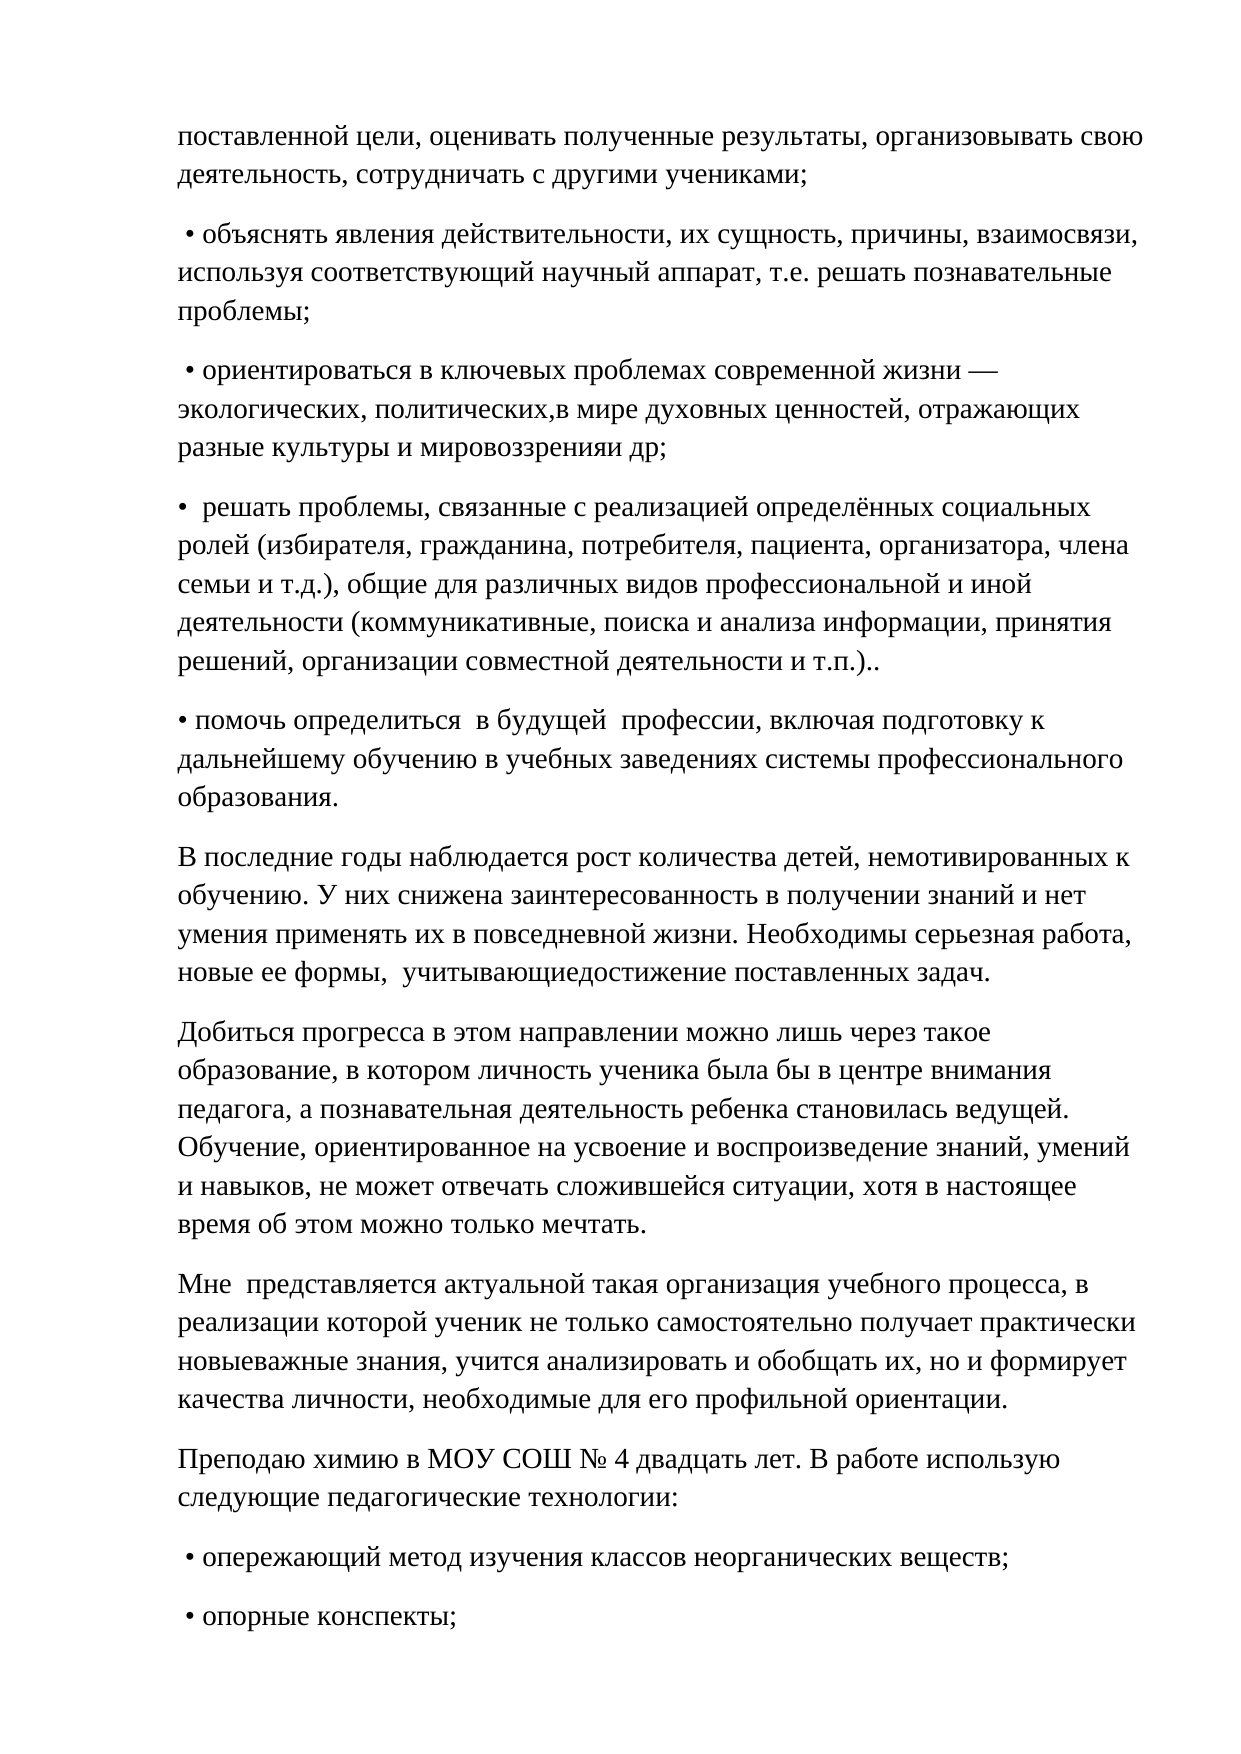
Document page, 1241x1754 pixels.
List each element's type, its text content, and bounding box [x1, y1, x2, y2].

text В последние годы наблюдается рост количества детей, немотивированных к обучению. У них снижена заинтересованность в получении знаний и нет умения применять их в повседневной жизни. Необходимы серьезная работа, новые ее формы, учитывающиедостижение поставленных задач. [177, 839, 1152, 988]
text • объяснять явления действительности, их сущность, причины, взаимосвязи, используя соответствующий научный аппарат, т.е. решать познавательные проблемы; [177, 216, 1152, 327]
text • решать проблемы, связанные с реализацией определённых социальных ролей (избирателя, гражданина, потребителя, пациента, организатора, члена семьи и т.д.), общие для различных видов профессиональной и иной деятельности (коммуникативные, поиска и анализа информации, принятия решений, организации совместной деятельности и т.п.).. [177, 489, 1152, 677]
text • помочь определиться в будущей профессии, включая подготовку к дальнейшему обучению в учебных заведениях системы профессионального образования. [177, 702, 1152, 813]
text • опорные конспекты; [177, 1598, 1152, 1632]
text Преподаю химию в МОУ СОШ № 4 двадцать лет. В работе использую следующие педагогические технологии: [177, 1441, 1152, 1513]
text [177, 118, 1152, 190]
text • ориентироваться в ключевых проблемах современной жизни — экологических, политических,в мире духовных ценностей, отражающих разные культуры и мировоззренияи др; [177, 352, 1152, 463]
text Мне представляется актуальной такая организация учебного процесса, в реализации которой ученик не только самостоятельно получает практически новыеважные знания, учится анализировать и обобщать их, но и формирует качества личности, необходимые для его профильной ориентации. [177, 1266, 1152, 1415]
text Добиться прогресса в этом направлении можно лишь через такое образование, в котором личность ученика была бы в центре внимания педагога, а познавательная деятельность ребенка становилась ведущей. Обучение, ориентированное на усвоение и воспроизведение знаний, умений и навыков, не может отвечать сложившейся ситуации, хотя в настоящее время об этом можно только мечтать. [177, 1014, 1152, 1240]
text • опережающий метод изучения классов неорганических веществ; [177, 1539, 1152, 1572]
